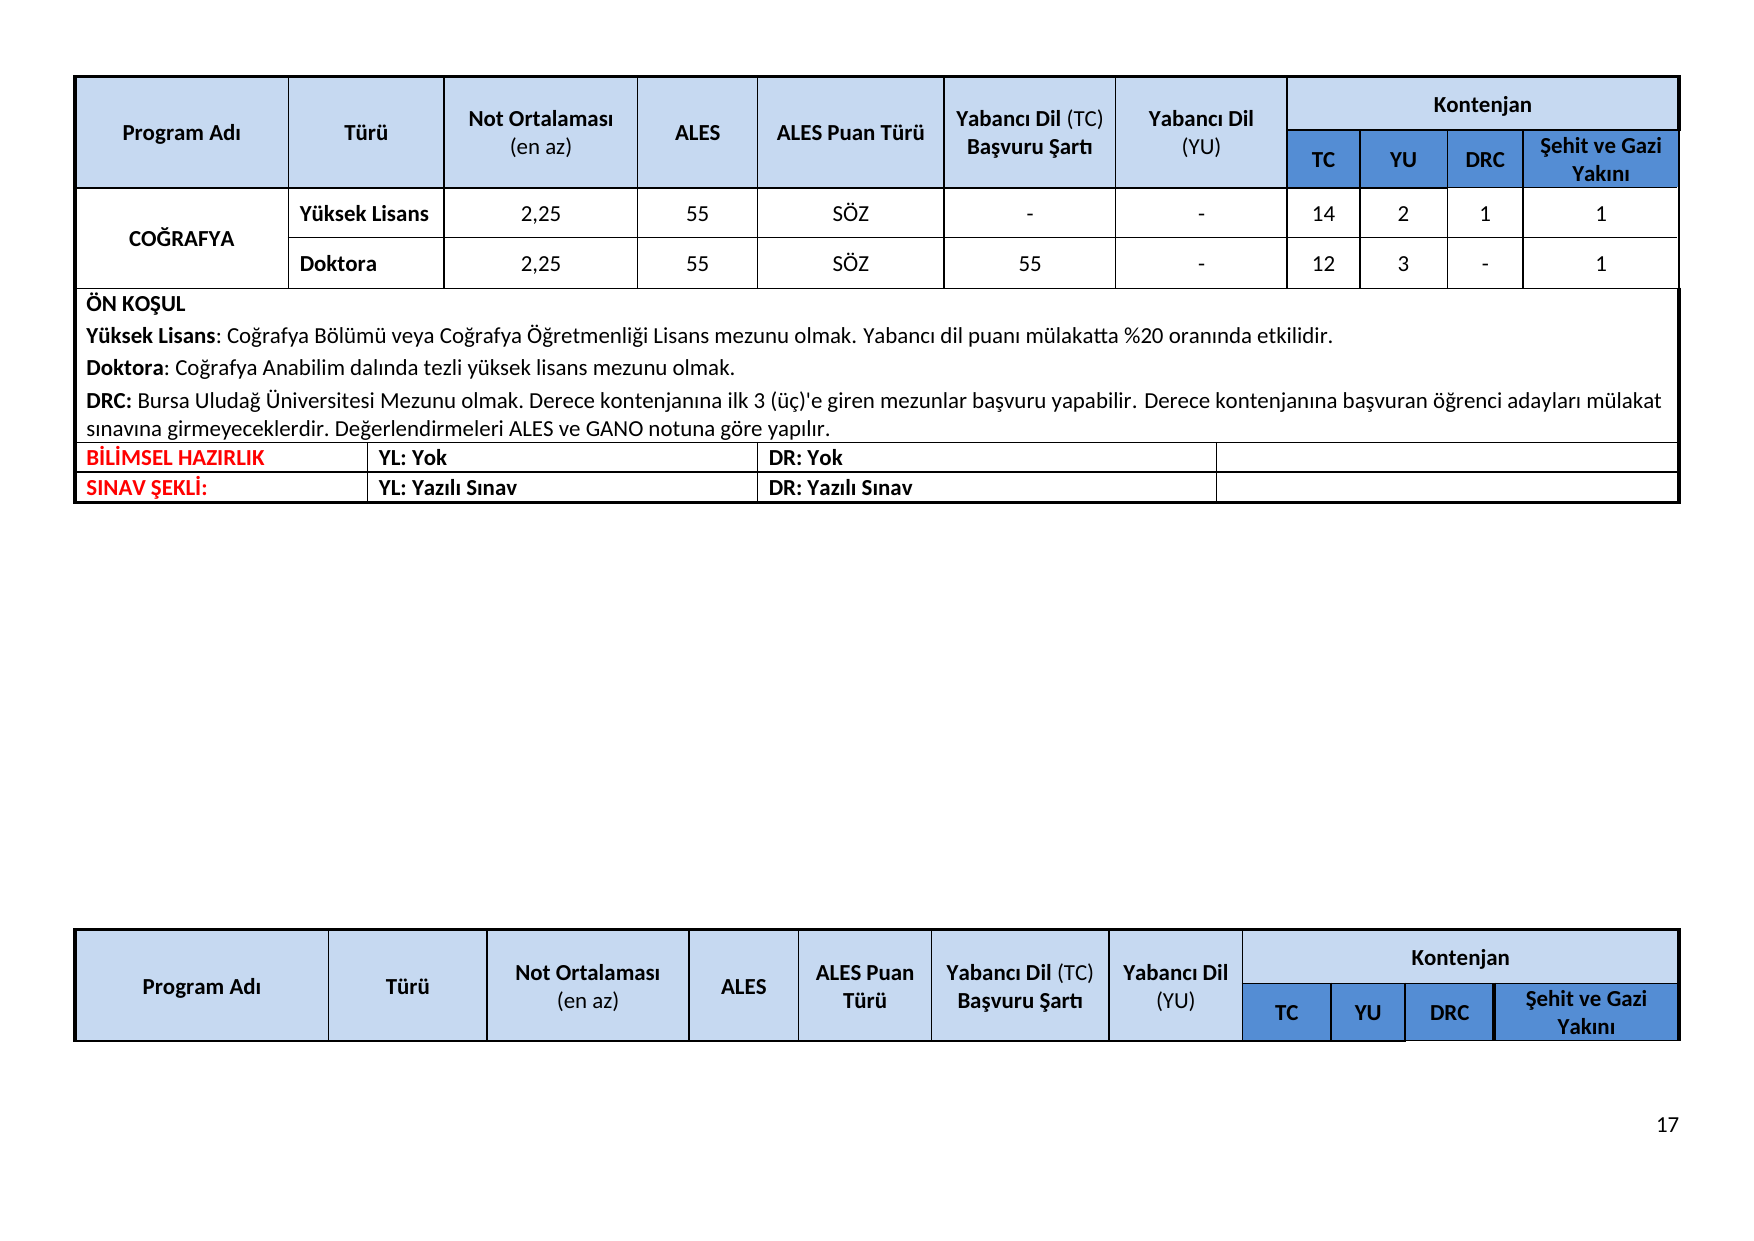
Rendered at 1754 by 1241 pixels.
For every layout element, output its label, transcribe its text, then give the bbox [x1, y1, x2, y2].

table_header Yabancı Dil (YU) [1116, 78, 1286, 187]
table_cell Şehit ve Gazi Yakını [1496, 984, 1677, 1040]
table_header ALES [690, 931, 798, 1040]
table_header ALES [638, 78, 757, 187]
table_cell [1217, 443, 1677, 471]
table_cell [1217, 473, 1677, 501]
table_header Not Ortalaması (en az) [445, 78, 637, 187]
table_header ALES Puan Türü [758, 78, 943, 187]
table_cell SÖZ [758, 189, 943, 237]
table_header Türü [289, 78, 443, 187]
table_cell 14 [1288, 189, 1359, 237]
table_cell 55 [638, 238, 757, 288]
table_cell 12 [1288, 238, 1359, 288]
table_cell - [1116, 238, 1286, 288]
table_cell TC [1288, 131, 1359, 187]
table_cell Yüksek Lisans [289, 189, 443, 237]
table_cell COĞRAFYA [77, 189, 288, 288]
table_header Yabancı Dil (YU) [1110, 931, 1242, 1040]
table_cell DR: Yok [758, 443, 1216, 471]
table_cell 2,25 [445, 238, 637, 288]
table_cell 1 [1524, 237, 1678, 288]
table_header Yabancı Dil (TC) Başvuru Şartı [932, 931, 1108, 1040]
table_header Türü [329, 931, 486, 1040]
table_cell DRC [1406, 984, 1492, 1040]
table_cell YU [1332, 984, 1404, 1040]
table_header Kontenjan [1243, 931, 1677, 983]
table_header Not Ortalaması (en az) [488, 931, 688, 1040]
table_header Program Adı [77, 78, 288, 187]
table_cell 55 [638, 189, 757, 237]
table_cell 55 [945, 238, 1115, 288]
table_cell DR: Yazılı Sınav [758, 473, 1216, 501]
table_cell DRC [1448, 131, 1522, 187]
table_cell SINAV ŞEKLİ: [77, 473, 367, 501]
table_cell - [1116, 189, 1286, 237]
table_cell ÖN KOŞUL Yüksek Lisans: Coğrafya Bölümü veya Coğrafya Öğretmenliği Lisans mezunu olmak. Yabancı dil puanı mülakatta %20 oranında etkilidir. Doktora: Coğrafya Anabilim dalında tezli yüksek lisans mezunu olmak. DRC: Bursa Uludağ Üniversitesi Mezunu olmak. Derece kontenjanına ilk 3 (üç)'e giren mezunlar başvuru yapabilir. Derece kontenjanına başvuran öğrenci adayları mülakat sınavına girmeyeceklerdir. Değerlendirmeleri ALES ve GANO notuna göre yapılır. [77, 289, 1677, 442]
table_header Kontenjan [1288, 78, 1677, 129]
table_cell - [945, 189, 1115, 237]
table_cell 3 [1361, 238, 1447, 288]
table_cell 1 [1524, 187, 1678, 237]
table_header Program Adı [77, 931, 328, 1040]
table_cell - [1448, 238, 1522, 288]
table_cell 2,25 [445, 189, 637, 237]
table_header Yabancı Dil (TC) Başvuru Şartı [945, 78, 1115, 187]
table_cell 2 [1361, 189, 1447, 237]
table_cell BİLİMSEL HAZIRLIK [77, 443, 367, 471]
table_cell YL: Yazılı Sınav [368, 473, 757, 501]
table_cell YL: Yok [368, 443, 757, 471]
table_cell Şehit ve Gazi Yakını [1524, 131, 1678, 187]
table_cell 1 [1448, 188, 1522, 237]
table_cell Doktora [289, 238, 443, 288]
table_header ALES Puan Türü [799, 931, 931, 1040]
table_cell SÖZ [758, 238, 943, 288]
table_cell TC [1243, 984, 1330, 1040]
table_cell YU [1361, 131, 1447, 187]
